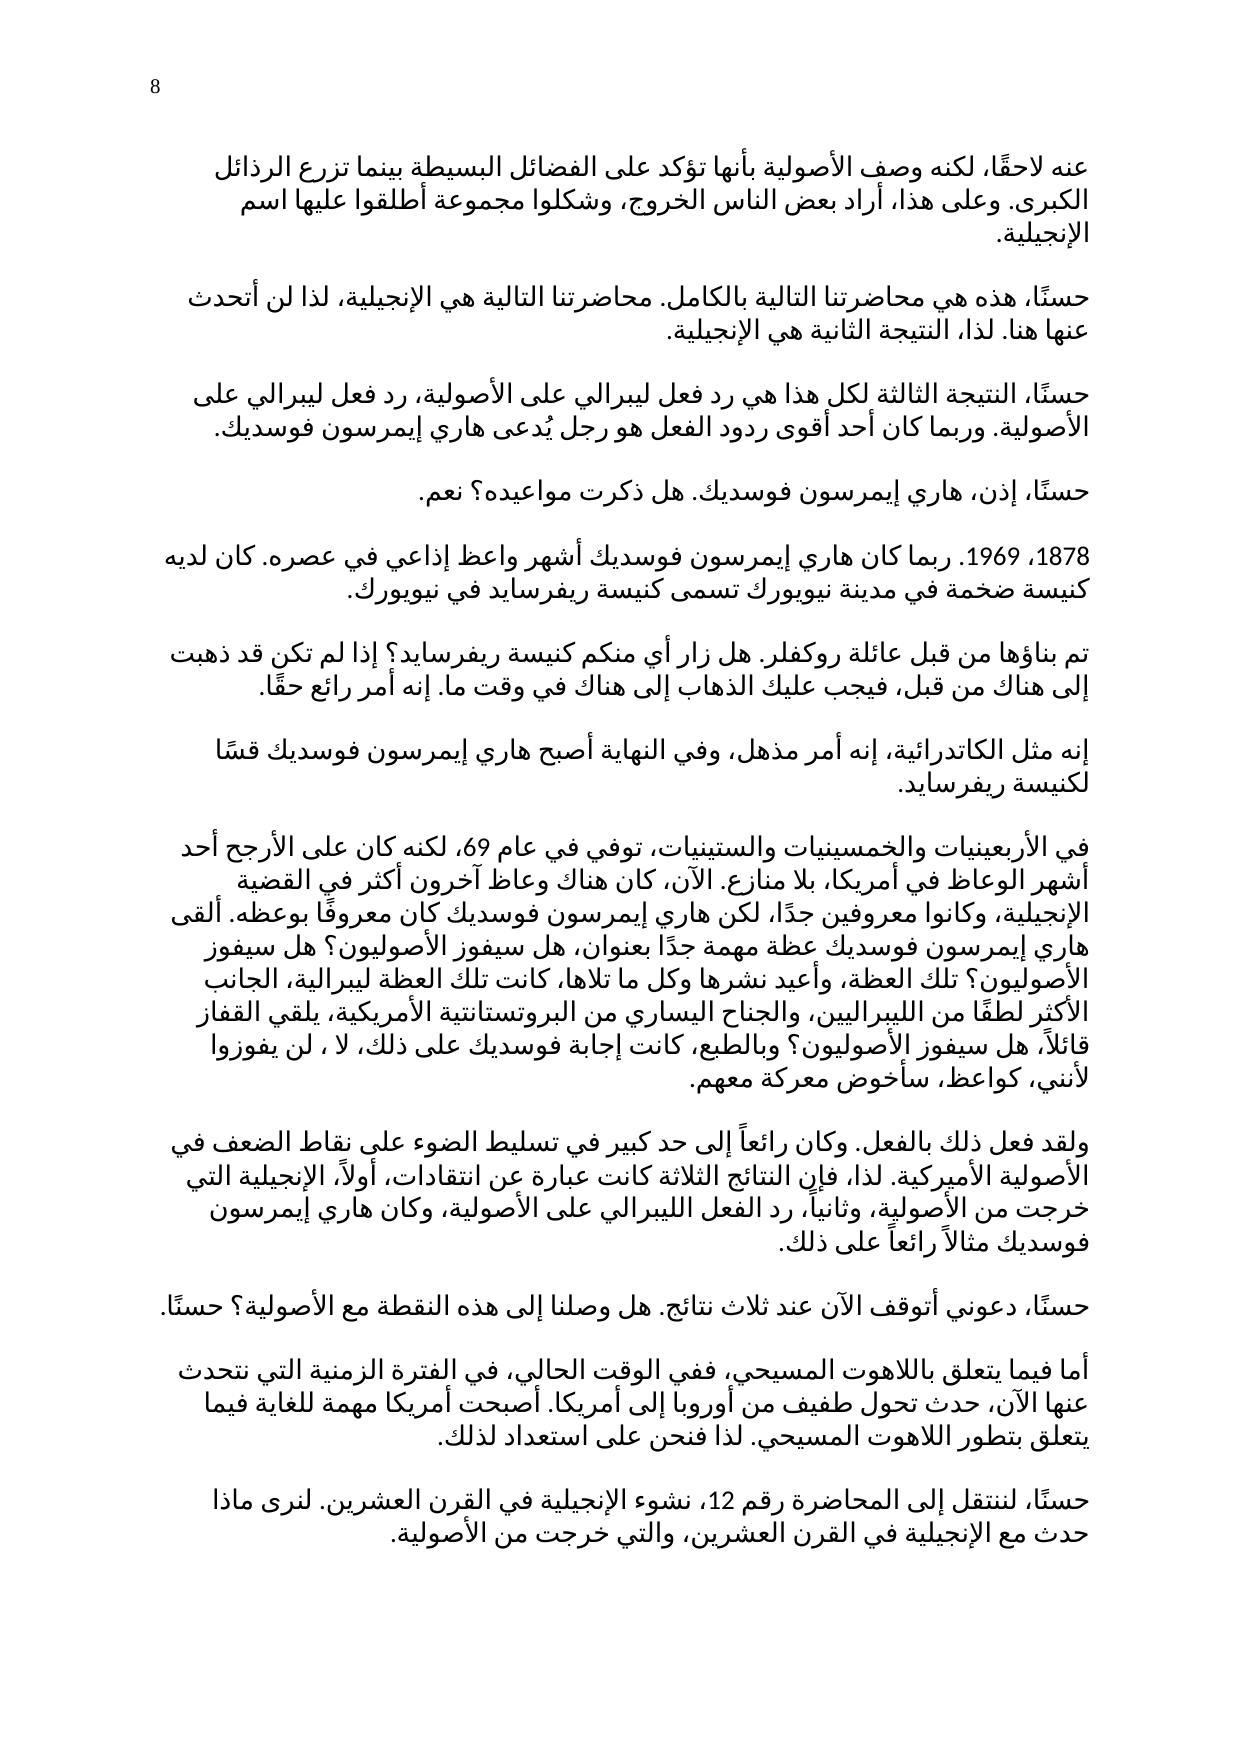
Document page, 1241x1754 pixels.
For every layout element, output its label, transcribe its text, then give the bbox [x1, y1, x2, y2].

text حسنًا، النتيجة الثالثة لكل هذا هي رد فعل ليبرالي على الأصولية، رد فعل ليبرالي على الأصولية. وربما كان أحد أقوى ردود الفعل هو رجل يُدعى هاري إيمرسون فوسديك. [150, 377, 1090, 443]
text إنه مثل الكاتدرائية، إنه أمر مذهل، وفي النهاية أصبح هاري إيمرسون فوسديك قسًا لكنيسة ريفرسايد. [150, 733, 1090, 799]
text أما فيما يتعلق باللاهوت المسيحي، ففي الوقت الحالي، في الفترة الزمنية التي نتحدث عنها الآن، حدث تحول طفيف من أوروبا إلى أمريكا. أصبحت أمريكا مهمة للغاية فيما يتعلق بتطور اللاهوت المسيحي. لذا فنحن على استعداد لذلك. [150, 1353, 1090, 1452]
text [150, 150, 1090, 249]
text في الأربعينيات والخمسينيات والستينيات، توفي في عام 69، لكنه كان على الأرجح أحد أشهر الوعاظ في أمريكا، بلا منازع. الآن، كان هناك وعاظ آخرون أكثر في القضية الإنجيلية، وكانوا معروفين جدًا، لكن هاري إيمرسون فوسديك كان معروفًا بوعظه. ألقى هاري إيمرسون فوسديك عظة مهمة جدًا بعنوان، هل سيفوز الأصوليون؟ هل سيفوز الأصوليون؟ تلك العظة، وأعيد نشرها وكل ما تلاها، كانت تلك العظة ليبرالية، الجانب الأكثر لطفًا من الليبراليين، والجناح اليساري من البروتستانتية الأمريكية، يلقي القفاز قائلاً، هل سيفوز الأصوليون؟ وبالطبع، كانت إجابة فوسديك على ذلك، لا ، لن يفوزوا لأنني، كواعظ، سأخوض معركة معهم. [150, 830, 1090, 1094]
text حسنًا، هذه هي محاضرتنا التالية بالكامل. محاضرتنا التالية هي الإنجيلية، لذا لن أتحدث عنها هنا. لذا، النتيجة الثانية هي الإنجيلية. [150, 280, 1090, 346]
text 1878، 1969. ربما كان هاري إيمرسون فوسديك أشهر واعظ إذاعي في عصره. كان لديه كنيسة ضخمة في مدينة نيويورك تسمى كنيسة ريفرسايد في نيويورك. [150, 539, 1090, 605]
text ولقد فعل ذلك بالفعل. وكان رائعاً إلى حد كبير في تسليط الضوء على نقاط الضعف في الأصولية الأميركية. لذا، فإن النتائج الثلاثة كانت عبارة عن انتقادات، أولاً، الإنجيلية التي خرجت من الأصولية، وثانياً، رد الفعل الليبرالي على الأصولية، وكان هاري إيمرسون فوسديك مثالاً رائعاً على ذلك. [150, 1126, 1090, 1258]
text تم بناؤها من قبل عائلة روكفلر. هل زار أي منكم كنيسة ريفرسايد؟ إذا لم تكن قد ذهبت إلى هناك من قبل، فيجب عليك الذهاب إلى هناك في وقت ما. إنه أمر رائع حقًا. [150, 636, 1090, 702]
text حسنًا، إذن، هاري إيمرسون فوسديك. هل ذكرت مواعيده؟ نعم. [150, 474, 1090, 508]
text حسنًا، دعوني أتوقف الآن عند ثلاث نتائج. هل وصلنا إلى هذه النقطة مع الأصولية؟ حسنًا. [150, 1289, 1090, 1322]
text حسنًا، لننتقل إلى المحاضرة رقم 12، نشوء الإنجيلية في القرن العشرين. لنرى ماذا حدث مع الإنجيلية في القرن العشرين، والتي خرجت من الأصولية. [150, 1483, 1090, 1549]
